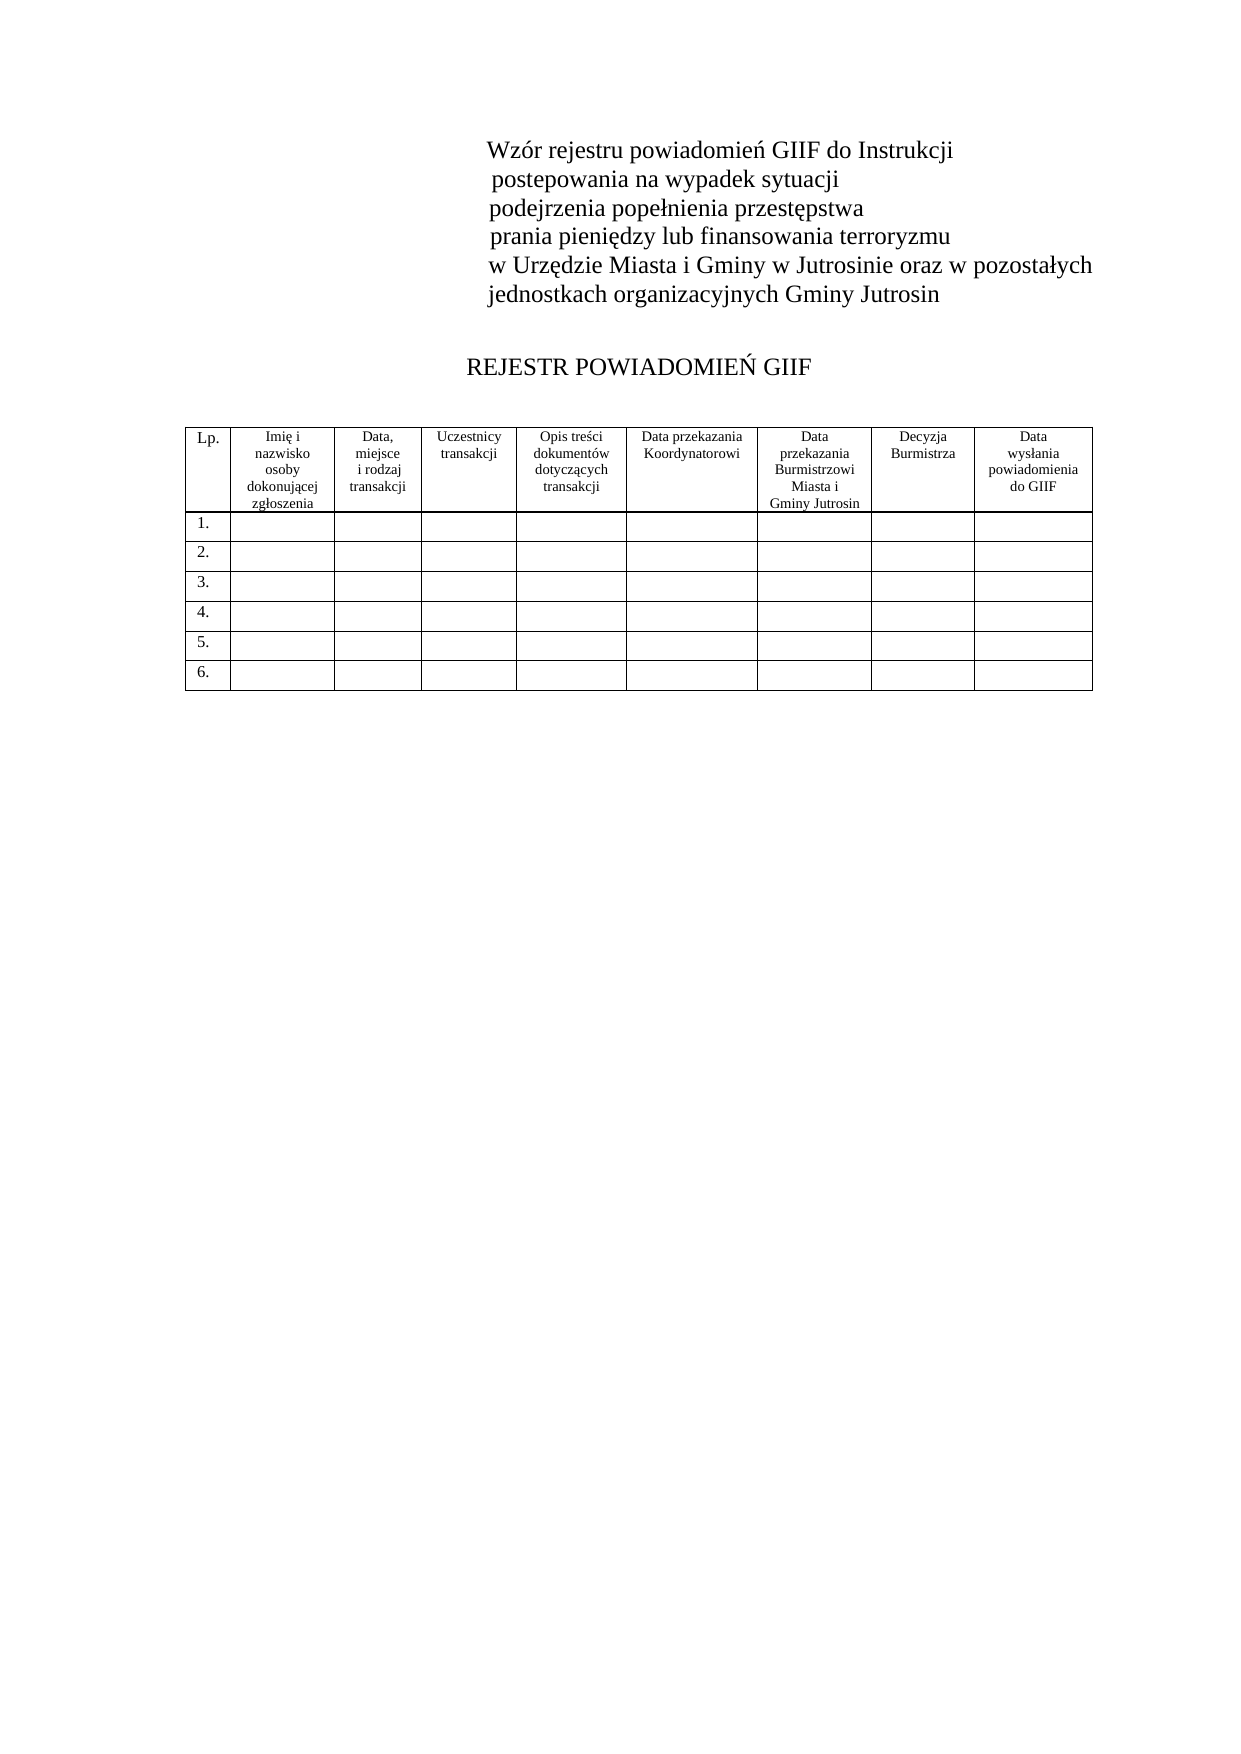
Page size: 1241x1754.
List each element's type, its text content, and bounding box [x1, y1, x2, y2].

list REJESTR POWIADOMIEŃ GIIF [185, 352, 1093, 381]
table_cell [231, 572, 334, 601]
table_cell [231, 632, 334, 660]
text postepowania na wypadek sytuacji [148, 164, 1093, 193]
text w Urzędzie Miasta i Gminy w Jutrosinie oraz w pozostałych [148, 250, 1093, 279]
table_cell [758, 572, 871, 601]
table_cell 3. [186, 572, 230, 601]
table_cell 4. [186, 602, 230, 631]
table_cell [517, 632, 626, 660]
table_cell 2. [186, 542, 230, 571]
table_header Data przekazania Burmistrzowi Miasta i Gminy Jutrosin [758, 428, 871, 511]
table_header Data, miejsce i rodzaj transakcji [335, 428, 421, 511]
table_cell [872, 513, 974, 541]
table_header Lp. [186, 428, 230, 511]
table_cell [517, 661, 626, 690]
table_cell [422, 542, 516, 571]
table_cell [422, 661, 516, 690]
table_cell [517, 602, 626, 631]
table_cell [975, 513, 1092, 541]
table_cell [517, 542, 626, 571]
table_cell [627, 513, 757, 541]
table_cell [627, 572, 757, 601]
table_cell 1. [186, 513, 230, 541]
table_cell [231, 542, 334, 571]
table_header Uczestnicy transakcji [422, 428, 516, 511]
table_cell [758, 542, 871, 571]
table_cell [422, 632, 516, 660]
table_cell [758, 632, 871, 660]
table_cell [335, 602, 421, 631]
table_cell [231, 513, 334, 541]
table_cell [872, 632, 974, 660]
table_cell [758, 513, 871, 541]
table_cell [422, 513, 516, 541]
table_cell [335, 661, 421, 690]
table_cell [975, 632, 1092, 660]
table_cell [335, 542, 421, 571]
table_cell [627, 661, 757, 690]
table_cell [422, 602, 516, 631]
table_header Data przekazania Koordynatorowi [627, 428, 757, 511]
table_cell [872, 572, 974, 601]
table_cell 5. [186, 632, 230, 660]
table_cell [422, 572, 516, 601]
table_cell [758, 602, 871, 631]
table_cell 6. [186, 661, 230, 690]
table_cell [627, 542, 757, 571]
table_cell [872, 542, 974, 571]
table_header Imię i nazwisko osoby dokonującej zgłoszenia [231, 428, 334, 511]
table_cell [335, 572, 421, 601]
table_cell [335, 513, 421, 541]
text prania pieniędzy lub finansowania terroryzmu [148, 221, 1093, 250]
table_cell [517, 513, 626, 541]
table_cell [975, 661, 1092, 690]
table_cell [975, 602, 1092, 631]
table_header Decyzja Burmistrza [872, 428, 974, 511]
table_cell [517, 572, 626, 601]
text jednostkach organizacyjnych Gminy Jutrosin [148, 279, 1093, 308]
table_cell [335, 632, 421, 660]
table_cell [231, 602, 334, 631]
table_cell [231, 661, 334, 690]
table_cell [975, 572, 1092, 601]
table_header Opis treści dokumentów dotyczących transakcji [517, 428, 626, 511]
text Wzór rejestru powiadomień GIIF do Instrukcji [148, 135, 1093, 164]
table_cell [758, 661, 871, 690]
text podejrzenia popełnienia przestępstwa [148, 193, 1093, 221]
table_cell [872, 661, 974, 690]
table_cell [627, 632, 757, 660]
table_cell [975, 542, 1092, 571]
table_cell [872, 602, 974, 631]
table_cell [627, 602, 757, 631]
table_header Data wysłania powiadomienia do GIIF [975, 428, 1092, 511]
